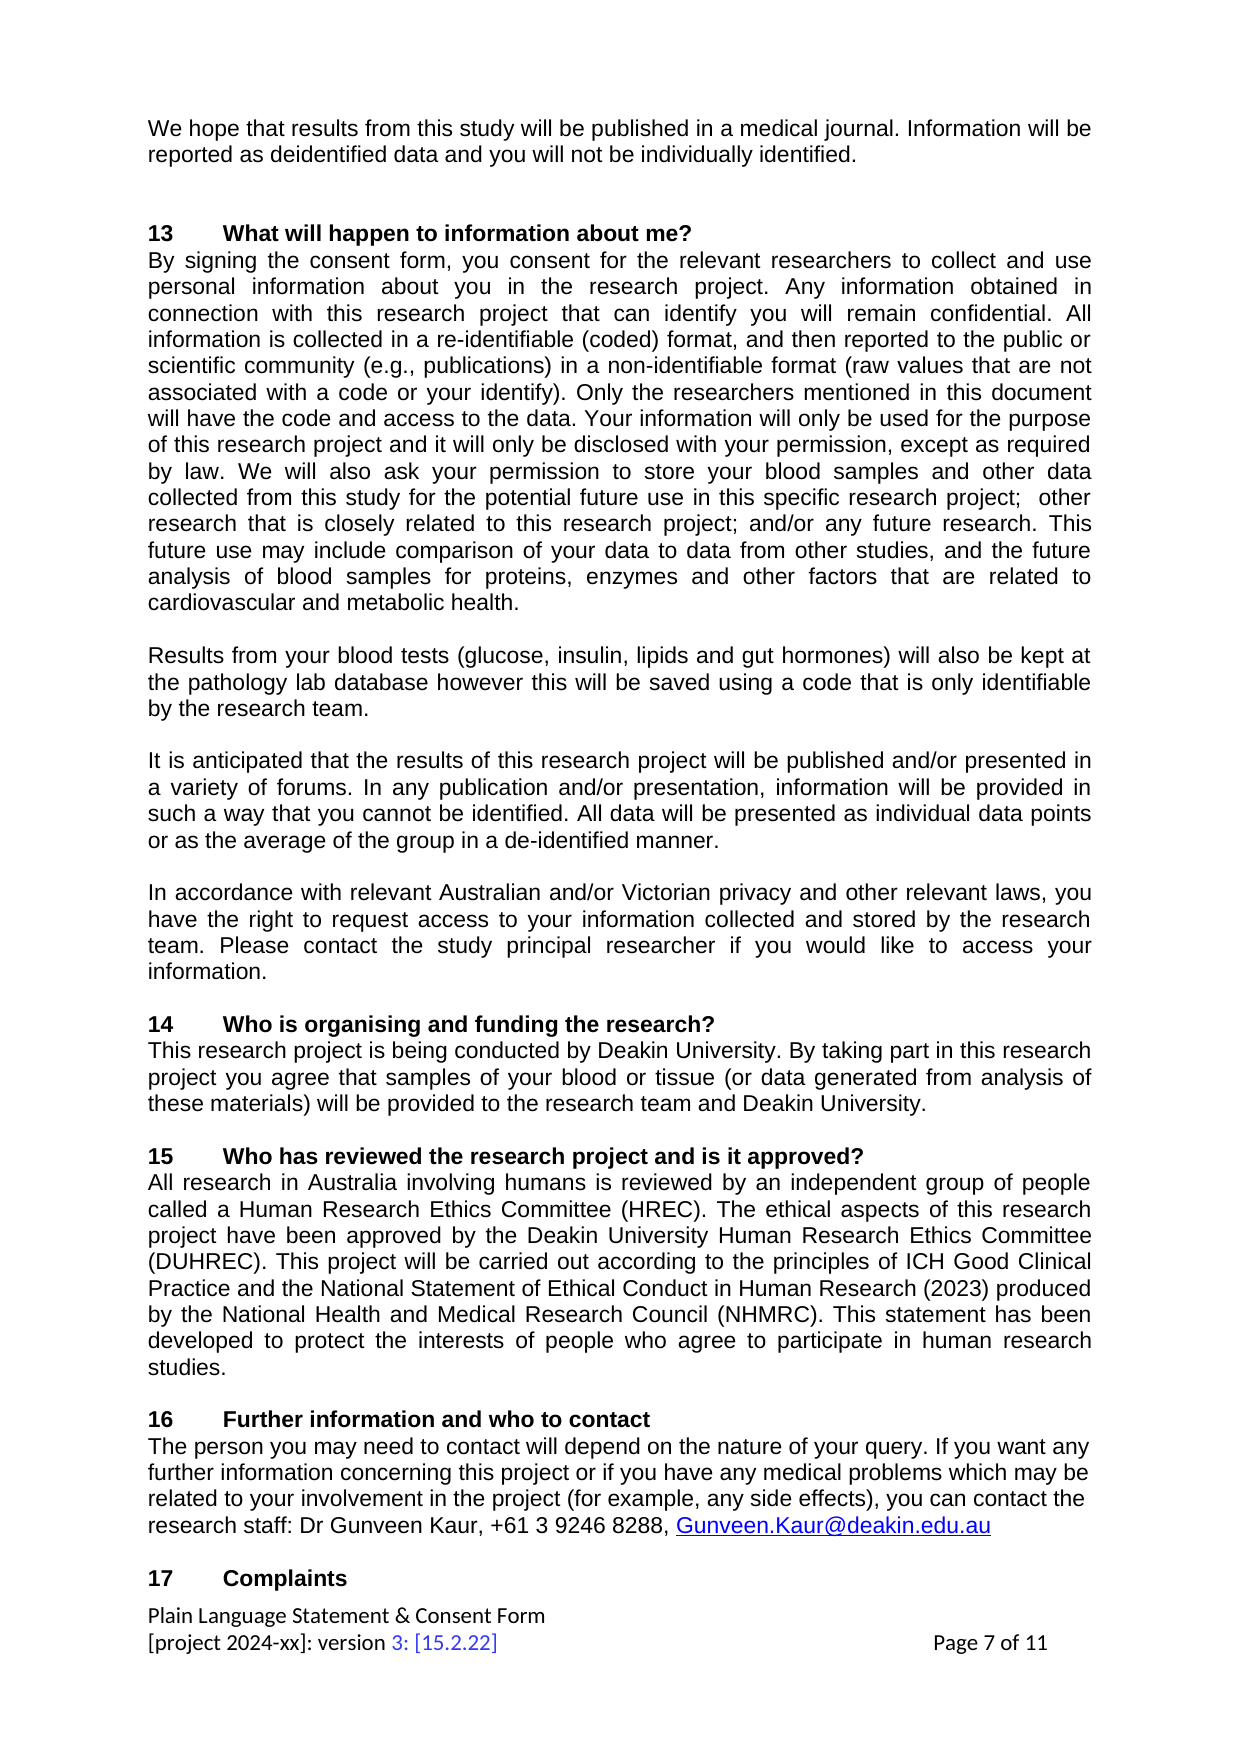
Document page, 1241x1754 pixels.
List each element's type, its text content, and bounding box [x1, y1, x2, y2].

text We hope that results from this study will be published in a medical journal. Information will be reported as deidentified data and you will not be individually identified. [148, 115, 1092, 168]
text This research project is being conducted by Deakin University. By taking part in this research project you agree that samples of your blood or tissue (or data generated from analysis of these materials) will be provided to the research team and Deakin University. [148, 1037, 1092, 1116]
text 13 What will happen to information about me? [148, 220, 1092, 247]
text In accordance with relevant Australian and/or Victorian privacy and other relevant laws, you have the right to request access to your information collected and stored by the research team. Please contact the study principal researcher if you would like to access your information. [148, 879, 1092, 985]
text 15 Who has reviewed the research project and is it approved? [148, 1143, 1092, 1169]
text By signing the consent form, you consent for the relevant researchers to collect and use personal information about you in the research project. Any information obtained in connection with this research project that can identify you will remain confidential. All information is collected in a re-identifiable (coded) format, and then reported to the public or scientific community (e.g., publications) in a non-identifiable format (raw values that are not associated with a code or your identify). Only the researchers mentioned in this document will have the code and access to the data. Your information will only be used for the purpose of this research project and it will only be disclosed with your permission, except as required by law. We will also ask your permission to store your blood samples and other data collected from this study for the potential future use in this specific research project; other research that is closely related to this research project; and/or any future research. This future use may include comparison of your data to data from other studies, and the future analysis of blood samples for proteins, enzymes and other factors that are related to cardiovascular and metabolic health. [148, 247, 1092, 616]
text The person you may need to contact will depend on the nature of your query. If you want any further information concerning this project or if you have any medical problems which may be related to your involvement in the project (for example, any side effects), you can contact the research staff: Dr Gunveen Kaur, +61 3 9246 8288, Gunveen.Kaur@deakin.edu.au [148, 1433, 1092, 1538]
text Results from your blood tests (glucose, insulin, lipids and gut hormones) will also be kept at the pathology lab database however this will be saved using a code that is only identifiable by the research team. [148, 642, 1092, 721]
text 16 Further information and who to contact [148, 1406, 1092, 1433]
text 14 Who is organising and funding the research? [148, 1011, 1092, 1037]
text 17 Complaints [148, 1564, 1092, 1591]
text All research in Australia involving humans is reviewed by an independent group of people called a Human Research Ethics Committee (HREC). The ethical aspects of this research project have been approved by the Deakin University Human Research Ethics Committee (DUHREC). This project will be carried out according to the principles of ICH Good Clinical Practice and the National Statement of Ethical Conduct in Human Research (2023) produced by the National Health and Medical Research Council (NHMRC). This statement has been developed to protect the interests of people who agree to participate in human research studies. [148, 1169, 1092, 1380]
text It is anticipated that the results of this research project will be published and/or presented in a variety of forums. In any publication and/or presentation, information will be provided in such a way that you cannot be identified. All data will be presented as individual data points or as the average of the group in a de-identified manner. [148, 747, 1092, 853]
